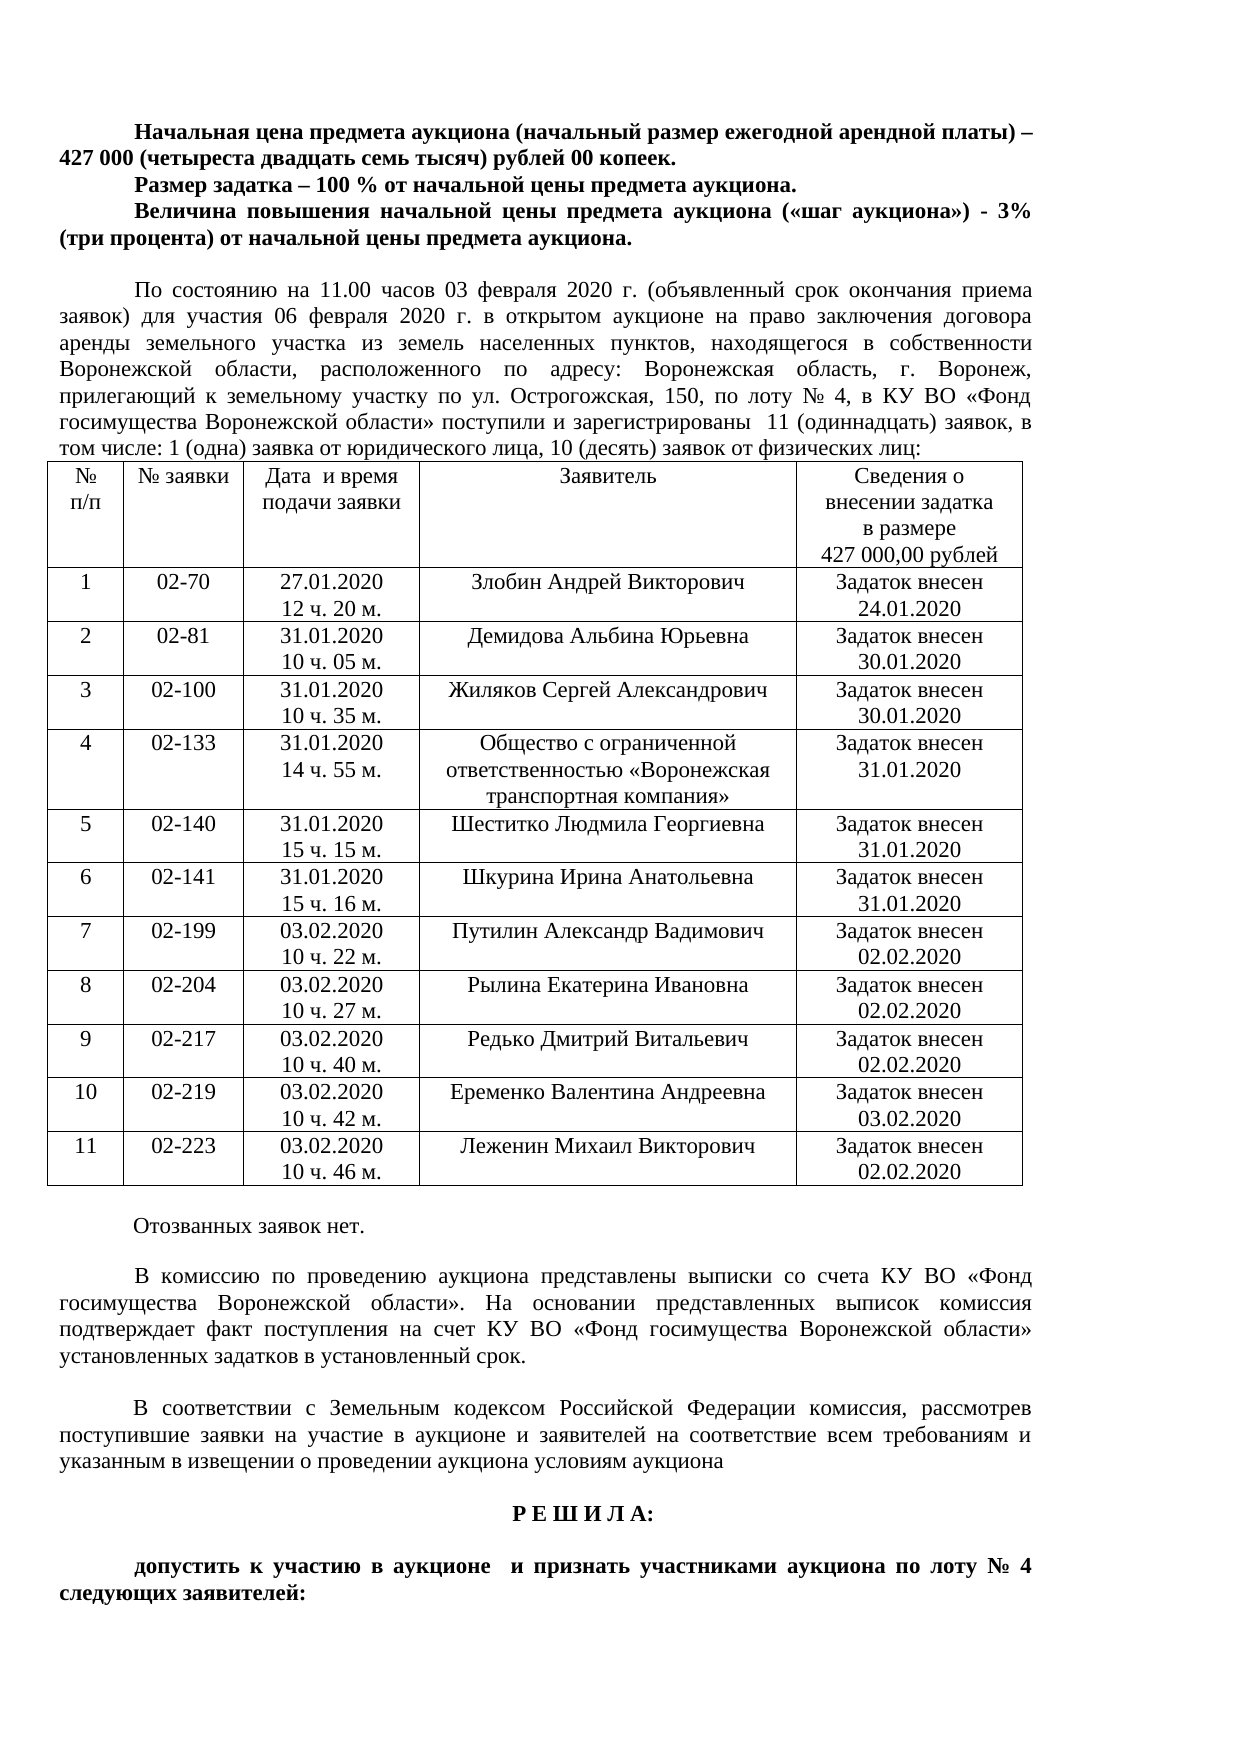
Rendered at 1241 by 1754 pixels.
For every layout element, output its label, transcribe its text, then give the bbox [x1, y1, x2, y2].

table_cell Общество с ограниченной ответственностью «Воронежская транспортная компания» [420, 730, 796, 808]
table_cell Задаток внесен 03.02.2020 [797, 1078, 1022, 1131]
table_cell 02-133 [124, 730, 243, 808]
table_cell 02-141 [124, 863, 243, 916]
table_header № п/п [48, 462, 123, 567]
table_cell 2 [48, 622, 123, 675]
table_cell 02-219 [124, 1078, 243, 1131]
table_cell 02-217 [124, 1025, 243, 1077]
table_cell Задаток внесен 24.01.2020 [797, 568, 1022, 621]
table_cell 02-223 [124, 1132, 243, 1185]
table_cell 03.02.2020 10 ч. 22 м. [244, 917, 419, 970]
table_cell Злобин Андрей Викторович [420, 568, 796, 621]
table_cell 3 [48, 676, 123, 728]
table_cell 03.02.2020 10 ч. 40 м. [244, 1025, 419, 1077]
text В комиссию по проведению аукциона представлены выписки со счета КУ ВО «Фонд госимущества Воронежской области». На основании представленных выписок комиссия подтверждает факт поступления на счет КУ ВО «Фонд госимущества Воронежской области» установленных задатков в установленный срок. [59, 1263, 1033, 1368]
table_cell Задаток внесен 02.02.2020 [797, 917, 1022, 970]
table_cell Задаток внесен 31.01.2020 [797, 863, 1022, 916]
table_cell 31.01.2020 15 ч. 16 м. [244, 863, 419, 916]
table_cell 31.01.2020 10 ч. 05 м. [244, 622, 419, 675]
text допустить к участию в аукционе и признать участниками аукциона по лоту № 4 следующих заявителей: [59, 1552, 1033, 1605]
table_header № заявки [124, 462, 243, 567]
table_cell 31.01.2020 10 ч. 35 м. [244, 676, 419, 728]
text Величина повышения начальной цены предмета аукциона («шаг аукциона») - 3% (три процента) от начальной цены предмета аукциона. [59, 197, 1033, 250]
table_cell Еременко Валентина Андреевна [420, 1078, 796, 1131]
table_header Заявитель [420, 462, 796, 567]
table_cell Жиляков Сергей Александрович [420, 676, 796, 728]
text Размер задатка – 100 % от начальной цены предмета аукциона. [59, 171, 1033, 197]
table_cell Задаток внесен 30.01.2020 [797, 676, 1022, 728]
table_cell Задаток внесен 02.02.2020 [797, 971, 1022, 1023]
table_header Сведения о внесении задатка в размере 427 000,00 рублей [797, 462, 1022, 567]
text Р Е Ш И Л А: [59, 1500, 1033, 1526]
table_cell 5 [48, 810, 123, 862]
table_cell 31.01.2020 15 ч. 15 м. [244, 810, 419, 862]
table_cell Шкурина Ирина Анатольевна [420, 863, 796, 916]
subtitle Отозванных заявок нет. [59, 1212, 1033, 1238]
text Начальная цена предмета аукциона (начальный размер ежегодной арендной платы) – 427 000 (четыреста двадцать семь тысяч) рублей 00 копеек. [59, 118, 1033, 171]
table_cell 02-199 [124, 917, 243, 970]
table_cell Рылина Екатерина Ивановна [420, 971, 796, 1023]
table_cell 27.01.2020 12 ч. 20 м. [244, 568, 419, 621]
table_cell Редько Дмитрий Витальевич [420, 1025, 796, 1077]
table_cell 11 [48, 1132, 123, 1185]
table_cell 31.01.2020 14 ч. 55 м. [244, 730, 419, 808]
table_cell Задаток внесен 31.01.2020 [797, 810, 1022, 862]
table_cell Задаток внесен 31.01.2020 [797, 730, 1022, 808]
table_cell 02-70 [124, 568, 243, 621]
table_cell 8 [48, 971, 123, 1023]
table_cell 02-204 [124, 971, 243, 1023]
table_cell Задаток внесен 30.01.2020 [797, 622, 1022, 675]
table_cell Шеститко Людмила Георгиевна [420, 810, 796, 862]
table_cell 10 [48, 1078, 123, 1131]
table_cell 4 [48, 730, 123, 808]
table_cell 03.02.2020 10 ч. 27 м. [244, 971, 419, 1023]
table_cell Задаток внесен 02.02.2020 [797, 1132, 1022, 1185]
table_cell 6 [48, 863, 123, 916]
table_cell 02-81 [124, 622, 243, 675]
subtitle В соответствии с Земельным кодексом Российской Федерации комиссия, рассмотрев поступившие заявки на участие в аукционе и заявителей на соответствие всем требованиям и указанным в извещении о проведении аукциона условиям аукциона [59, 1394, 1033, 1473]
table_cell Задаток внесен 02.02.2020 [797, 1025, 1022, 1077]
table_cell Демидова Альбина Юрьевна [420, 622, 796, 675]
table_cell 03.02.2020 10 ч. 42 м. [244, 1078, 419, 1131]
table_cell 02-140 [124, 810, 243, 862]
table_cell Леженин Михаил Викторович [420, 1132, 796, 1185]
table_cell 1 [48, 568, 123, 621]
table_cell Путилин Александр Вадимович [420, 917, 796, 970]
table_cell 7 [48, 917, 123, 970]
table_cell 9 [48, 1025, 123, 1077]
table_cell 03.02.2020 10 ч. 46 м. [244, 1132, 419, 1185]
text По состоянию на 11.00 часов 03 февраля 2020 г. (объявленный срок окончания приема заявок) для участия 06 февраля 2020 г. в открытом аукционе на право заключения договора аренды земельного участка из земель населенных пунктов, находящегося в собственности Воронежской области, расположенного по адресу: Воронежская область, г. Воронеж, прилегающий к земельному участку по ул. Острогожская, 150, по лоту № 4, в КУ ВО «Фонд госимущества Воронежской области» поступили и зарегистрированы 11 (одиннадцать) заявок, в том числе: 1 (одна) заявка от юридического лица, 10 (десять) заявок от физических лиц: [59, 276, 1033, 461]
table_header Дата и время подачи заявки [244, 462, 419, 567]
table_cell 02-100 [124, 676, 243, 728]
